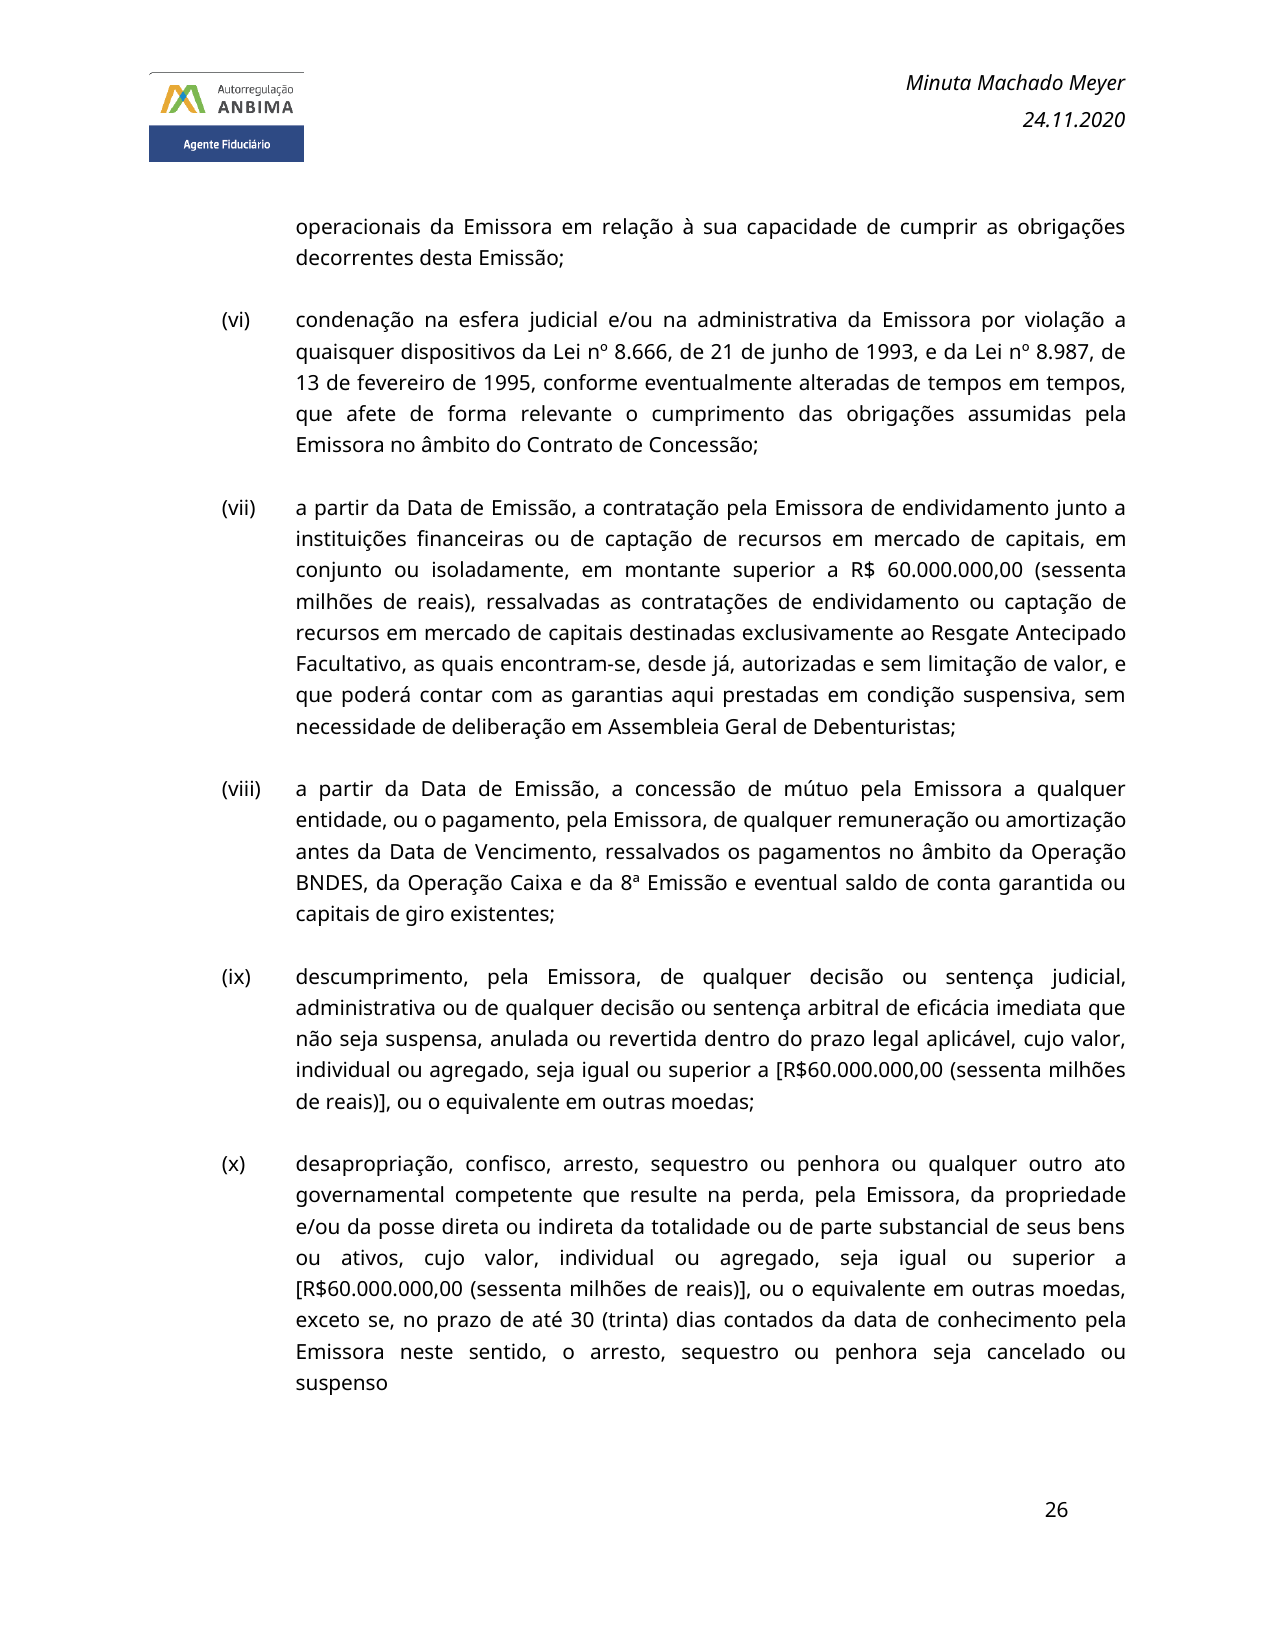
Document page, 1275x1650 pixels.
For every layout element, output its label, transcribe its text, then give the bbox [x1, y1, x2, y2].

list desapropriação, confisco, arresto, sequestro ou penhora ou qualquer outro ato governamental competente que resulte na perda, pela Emissora, da propriedade e/ou da posse direta ou indireta da totalidade ou de parte substancial de seus bens ou ativos, cujo valor, individual ou agregado, seja igual ou superior a [R$60.000.000,00 (sessenta milhões de reais)], ou o equivalente em outras moedas, exceto se, no prazo de até 30 (trinta) dias contados da data de conhecimento pela Emissora neste sentido, o arresto, sequestro ou penhora seja cancelado ou suspenso [222, 1147, 1127, 1397]
list a partir da Data de Emissão, a contratação pela Emissora de endividamento junto a instituições financeiras ou de captação de recursos em mercado de capitais, em conjunto ou isoladamente, em montante superior a R$ 60.000.000,00 (sessenta milhões de reais), ressalvadas as contratações de endividamento ou captação de recursos em mercado de capitais destinadas exclusivamente ao Resgate Antecipado Facultativo, as quais encontram-se, desde já, autorizadas e sem limitação de valor, e que poderá contar com as garantias aqui prestadas em condição suspensiva, sem necessidade de deliberação em Assembleia Geral de Debenturistas; [222, 490, 1127, 740]
picture [147, 72, 304, 160]
list condenação na esfera judicial e/ou na administrativa da Emissora por violação a quaisquer dispositivos da Lei nº 8.666, de 21 de junho de 1993, e da Lei nº 8.987, de 13 de fevereiro de 1995, conforme eventualmente alteradas de tempos em tempos, que afete de forma relevante o cumprimento das obrigações assumidas pela Emissora no âmbito do Contrato de Concessão; [222, 303, 1127, 459]
list descumprimento, pela Emissora, de qualquer decisão ou sentença judicial, administrativa ou de qualquer decisão ou sentença arbitral de eficácia imediata que não seja suspensa, anulada ou revertida dentro do prazo legal aplicável, cujo valor, individual ou agregado, seja igual ou superior a [R$60.000.000,00 (sessenta milhões de reais)], ou o equivalente em outras moedas; [222, 959, 1127, 1115]
list a partir da Data de Emissão, a concessão de mútuo pela Emissora a qualquer entidade, ou o pagamento, pela Emissora, de qualquer remuneração ou amortização antes da Data de Vencimento, ressalvados os pagamentos no âmbito da Operação BNDES, da Operação Caixa e da 8ª Emissão e eventual saldo de conta garantida ou capitais de giro existentes; [222, 772, 1127, 928]
